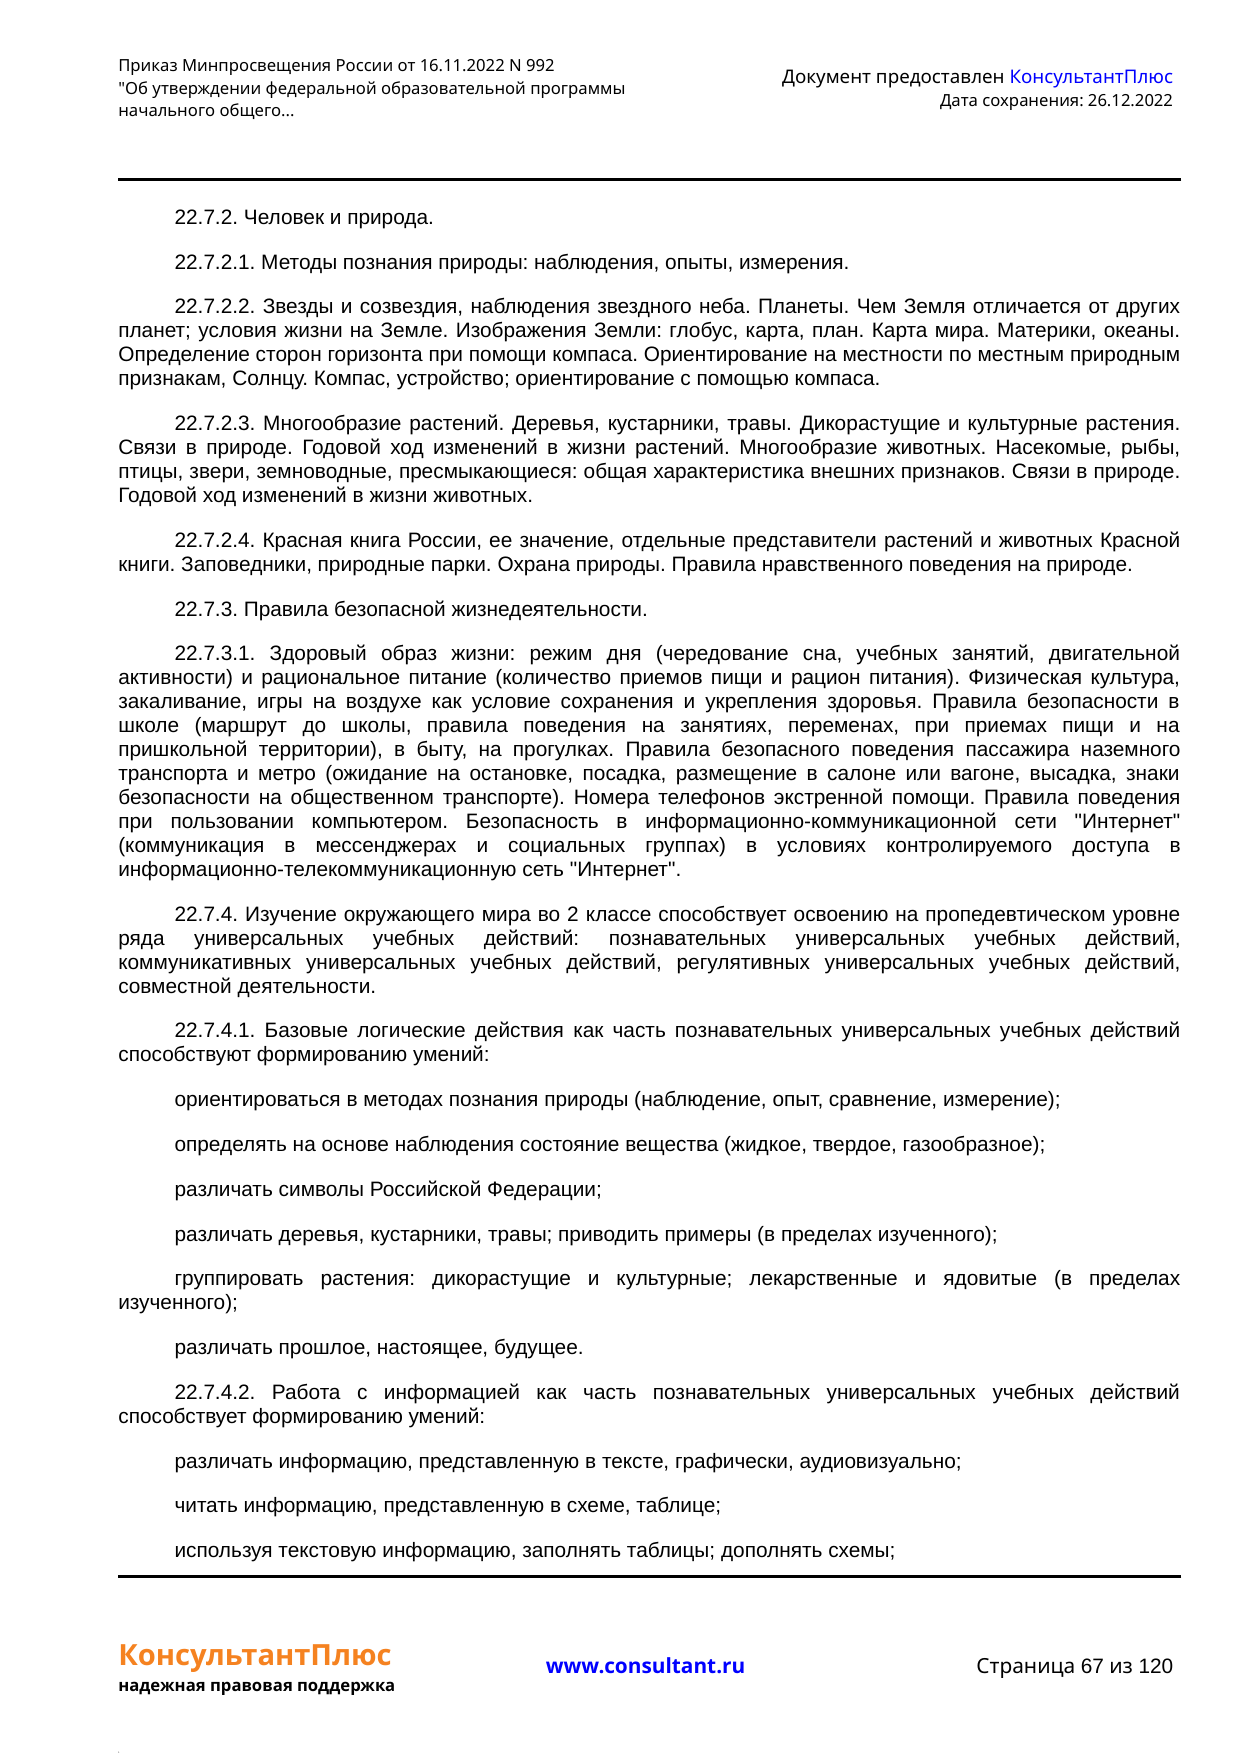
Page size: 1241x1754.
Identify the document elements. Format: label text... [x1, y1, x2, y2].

text различать прошлое, настоящее, будущее. [118, 1335, 1181, 1359]
text 22.7.2. Человек и природа. [118, 205, 1181, 229]
text используя текстовую информацию, заполнять таблицы; дополнять схемы; [118, 1538, 1181, 1562]
text ориентироваться в методах познания природы (наблюдение, опыт, сравнение, измерение); [118, 1087, 1181, 1111]
text 22.7.4.2. Работа с информацией как часть познавательных универсальных учебных действий способствует формированию умений: [118, 1380, 1181, 1428]
text 22.7.4.1. Базовые логические действия как часть познавательных универсальных учебных действий способствуют формированию умений: [118, 1018, 1181, 1066]
text 22.7.2.2. Звезды и созвездия, наблюдения звездного неба. Планеты. Чем Земля отличается от других планет; условия жизни на Земле. Изображения Земли: глобус, карта, план. Карта мира. Материки, океаны. Определение сторон горизонта при помощи компаса. Ориентирование на местности по местным природным признакам, Солнцу. Компас, устройство; ориентирование с помощью компаса. [118, 294, 1181, 390]
text группировать растения: дикорастущие и культурные; лекарственные и ядовитые (в пределах изученного); [118, 1266, 1181, 1314]
text 22.7.4. Изучение окружающего мира во 2 классе способствует освоению на пропедевтическом уровне ряда универсальных учебных действий: познавательных универсальных учебных действий, коммуникативных универсальных учебных действий, регулятивных универсальных учебных действий, совместной деятельности. [118, 902, 1181, 997]
text 22.7.3. Правила безопасной жизнедеятельности. [118, 596, 1181, 620]
text 22.7.2.3. Многообразие растений. Деревья, кустарники, травы. Дикорастущие и культурные растения. Связи в природе. Годовой ход изменений в жизни растений. Многообразие животных. Насекомые, рыбы, птицы, звери, земноводные, пресмыкающиеся: общая характеристика внешних признаков. Связи в природе. Годовой ход изменений в жизни животных. [118, 411, 1181, 507]
text различать информацию, представленную в тексте, графически, аудиовизуально; [118, 1448, 1181, 1472]
text 22.7.2.4. Красная книга России, ее значение, отдельные представители растений и животных Красной книги. Заповедники, природные парки. Охрана природы. Правила нравственного поведения на природе. [118, 528, 1181, 576]
text 22.7.3.1. Здоровый образ жизни: режим дня (чередование сна, учебных занятий, двигательной активности) и рациональное питание (количество приемов пищи и рацион питания). Физическая культура, закаливание, игры на воздухе как условие сохранения и укрепления здоровья. Правила безопасности в школе (маршрут до школы, правила поведения на занятиях, переменах, при приемах пищи и на пришкольной территории), в быту, на прогулках. Правила безопасного поведения пассажира наземного транспорта и метро (ожидание на остановке, посадка, размещение в салоне или вагоне, высадка, знаки безопасности на общественном транспорте). Номера телефонов экстренной помощи. Правила поведения при пользовании компьютером. Безопасность в информационно-коммуникационной сети "Интернет" (коммуникация в мессенджерах и социальных группах) в условиях контролируемого доступа в информационно-телекоммуникационную сеть "Интернет". [118, 641, 1181, 881]
text читать информацию, представленную в схеме, таблице; [118, 1493, 1181, 1517]
text 22.7.2.1. Методы познания природы: наблюдения, опыты, измерения. [118, 249, 1181, 273]
text определять на основе наблюдения состояние вещества (жидкое, твердое, газообразное); [118, 1132, 1181, 1156]
text различать деревья, кустарники, травы; приводить примеры (в пределах изученного); [118, 1221, 1181, 1245]
text различать символы Российской Федерации; [118, 1177, 1181, 1201]
